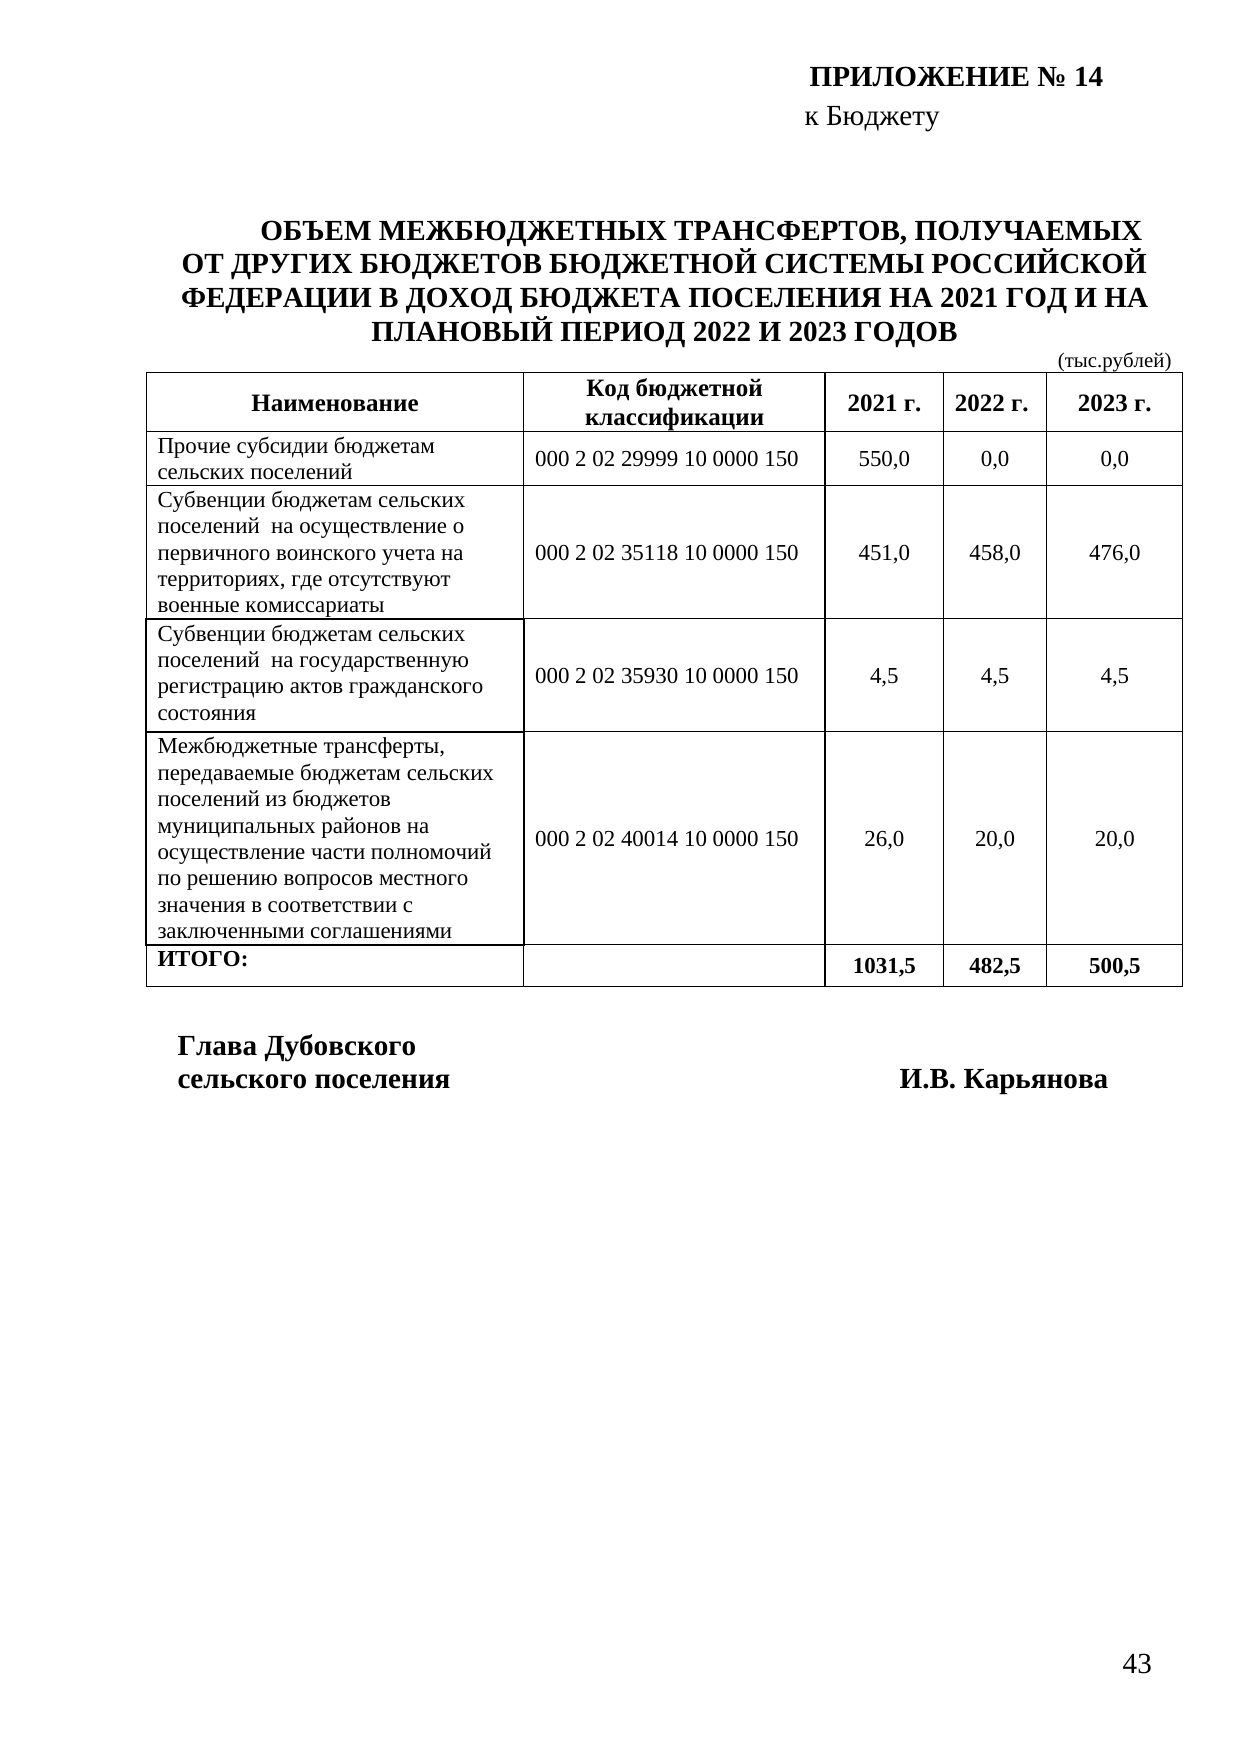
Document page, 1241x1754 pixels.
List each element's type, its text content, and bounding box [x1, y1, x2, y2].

text к Бюджету [177, 98, 1144, 131]
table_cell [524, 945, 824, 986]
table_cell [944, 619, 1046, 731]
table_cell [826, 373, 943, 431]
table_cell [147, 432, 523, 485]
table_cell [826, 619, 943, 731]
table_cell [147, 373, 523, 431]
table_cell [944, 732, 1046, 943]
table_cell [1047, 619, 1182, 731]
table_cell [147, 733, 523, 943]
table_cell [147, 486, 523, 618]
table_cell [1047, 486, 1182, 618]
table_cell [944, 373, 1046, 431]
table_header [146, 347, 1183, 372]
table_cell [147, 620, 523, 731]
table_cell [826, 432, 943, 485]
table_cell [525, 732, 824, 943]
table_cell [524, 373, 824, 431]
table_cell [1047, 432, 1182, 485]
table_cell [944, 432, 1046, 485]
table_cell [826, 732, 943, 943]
text ОБЪЕМ МЕЖБЮДЖЕТНЫХ ТРАНСФЕРТОВ, ПОЛУЧАЕМЫХ ОТ ДРУГИХ БЮДЖЕТОВ БЮДЖЕТНОЙ СИСТЕМЫ РОССИЙСКОЙ ФЕДЕРАЦИИ В ДОХОД БЮДЖЕТА ПОСЕЛЕНИЯ НА 2021 ГОД И НА ПЛАНОВЫЙ ПЕРИОД 2022 И 2023 ГОДОВ [177, 213, 1152, 347]
text сельского поселения И.В. Карьянова [177, 1061, 1152, 1095]
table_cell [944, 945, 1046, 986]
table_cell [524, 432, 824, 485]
text Глава Дубовского [177, 1028, 1152, 1061]
text Приложение № 14 [177, 59, 1144, 93]
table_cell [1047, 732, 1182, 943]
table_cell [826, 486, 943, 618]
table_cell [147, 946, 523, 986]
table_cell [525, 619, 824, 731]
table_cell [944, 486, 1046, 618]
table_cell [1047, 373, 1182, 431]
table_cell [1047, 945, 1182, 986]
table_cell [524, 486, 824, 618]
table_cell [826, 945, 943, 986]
